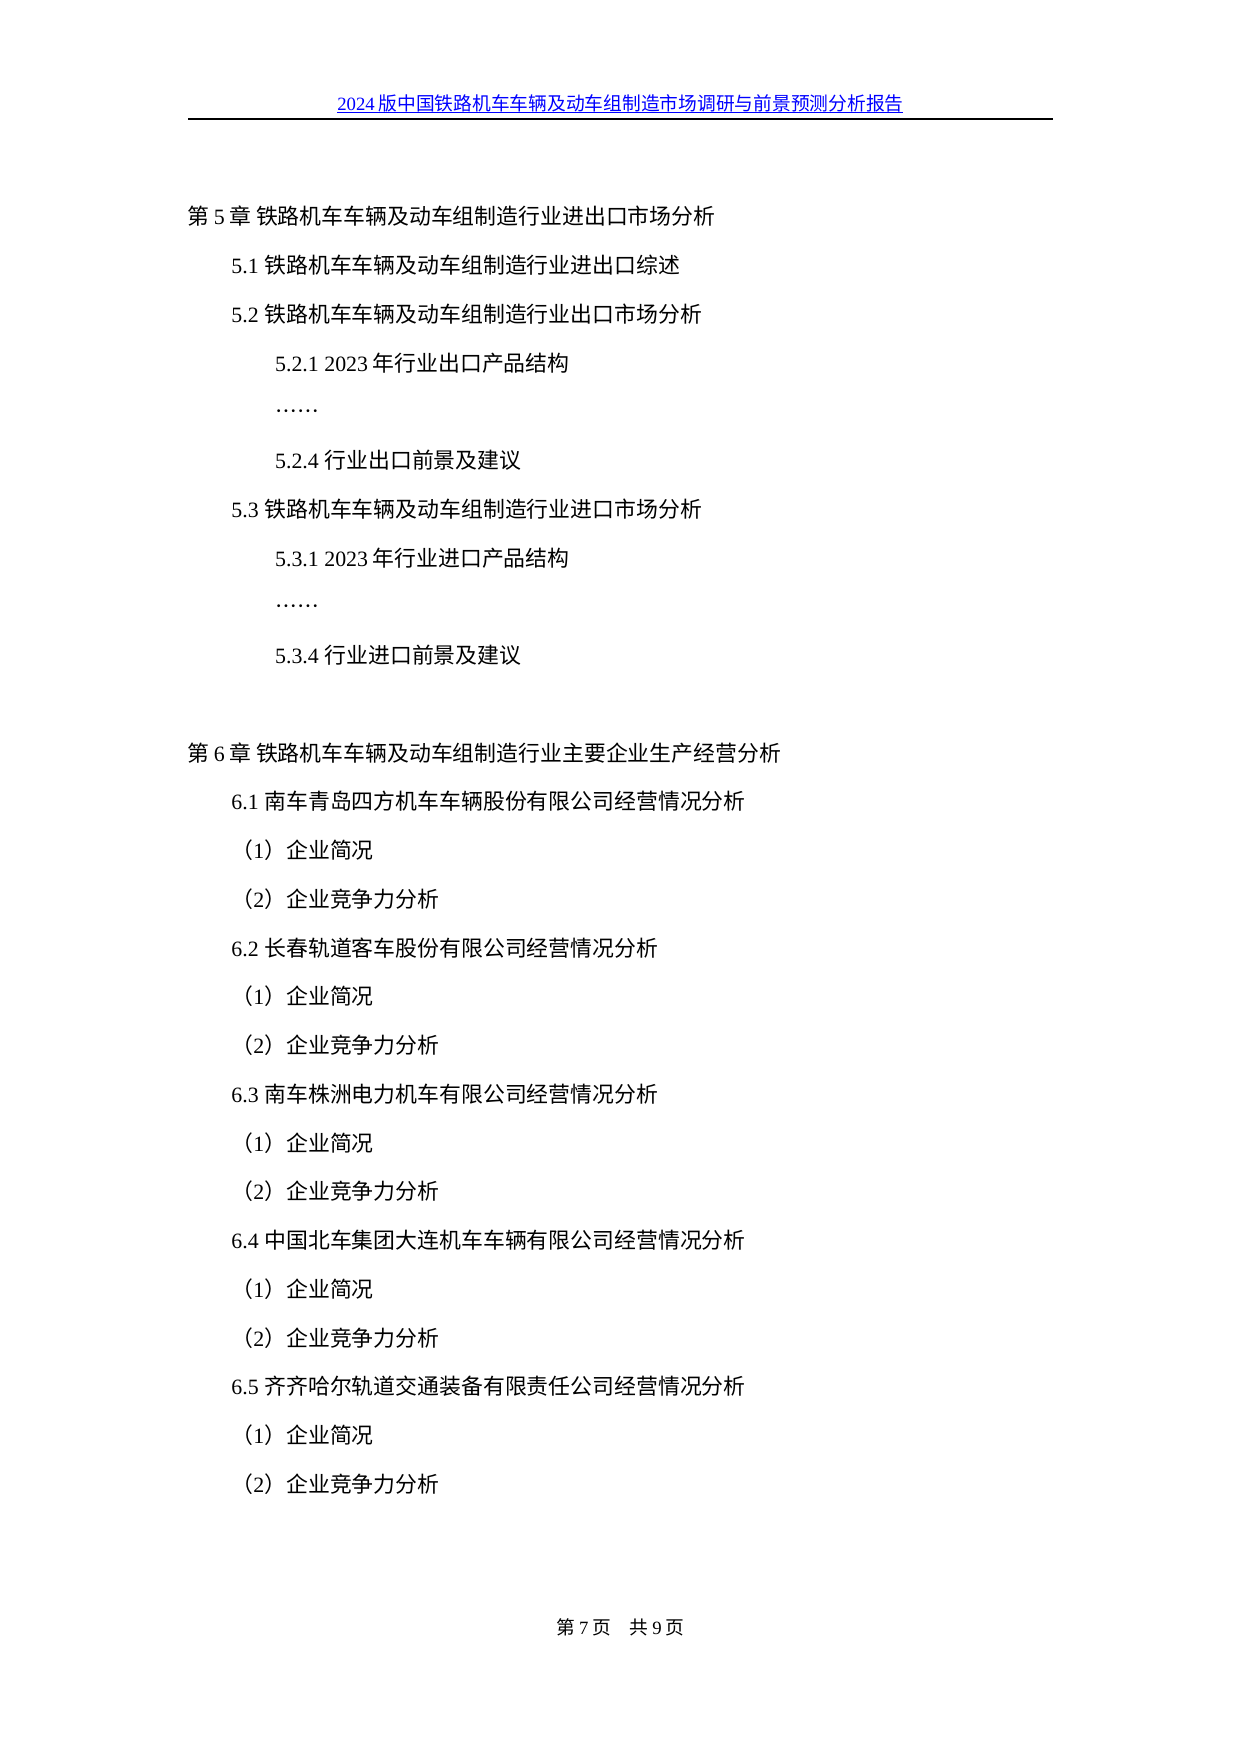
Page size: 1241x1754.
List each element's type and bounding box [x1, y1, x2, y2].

text [187, 150, 1053, 1499]
